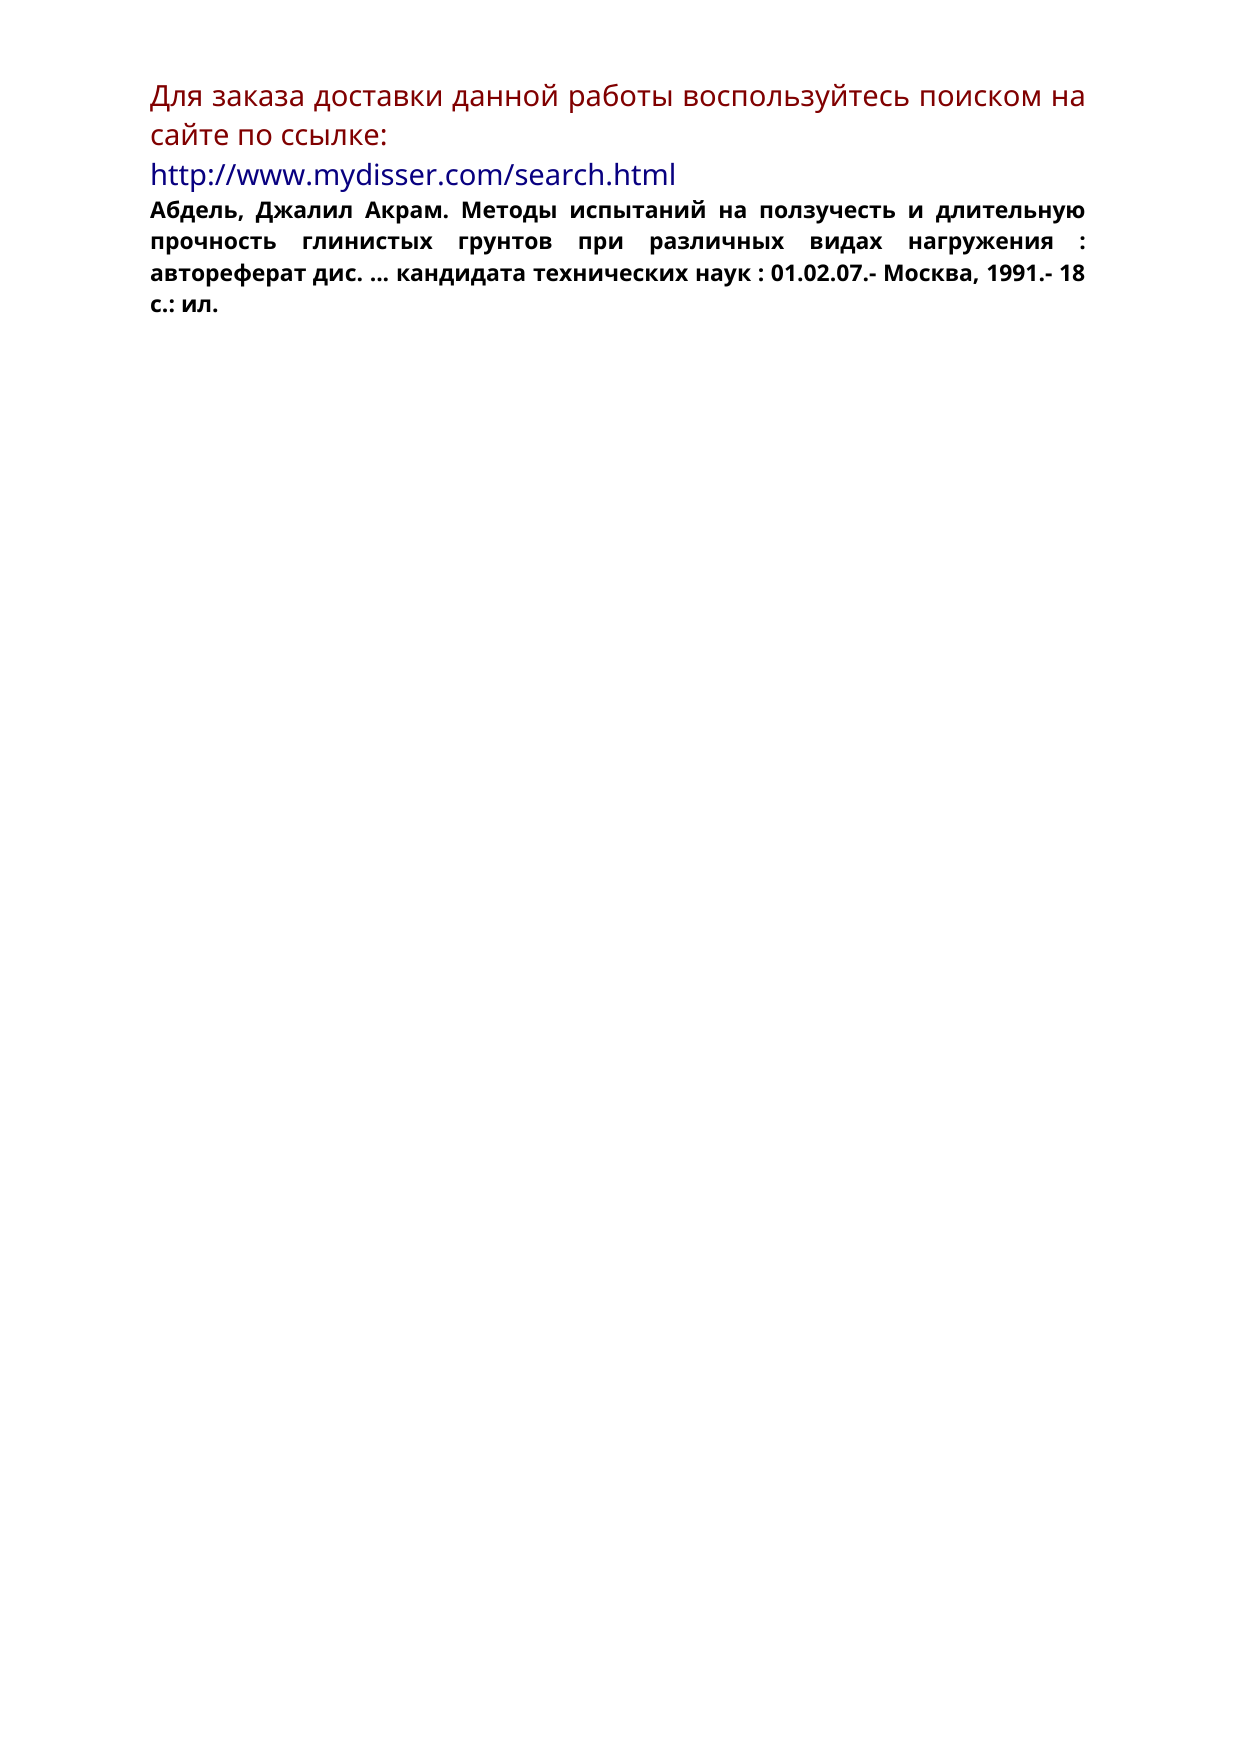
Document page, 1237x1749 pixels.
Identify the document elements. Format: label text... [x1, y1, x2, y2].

text Абдель, Джалил Акрам. Методы испытаний на ползучесть и длительную прочность глинистых грунтов при различных видах нагружения : автореферат дис. ... кандидата технических наук : 01.02.07.- Москва, 1991.- 18 с.: ил. [150, 194, 1086, 319]
